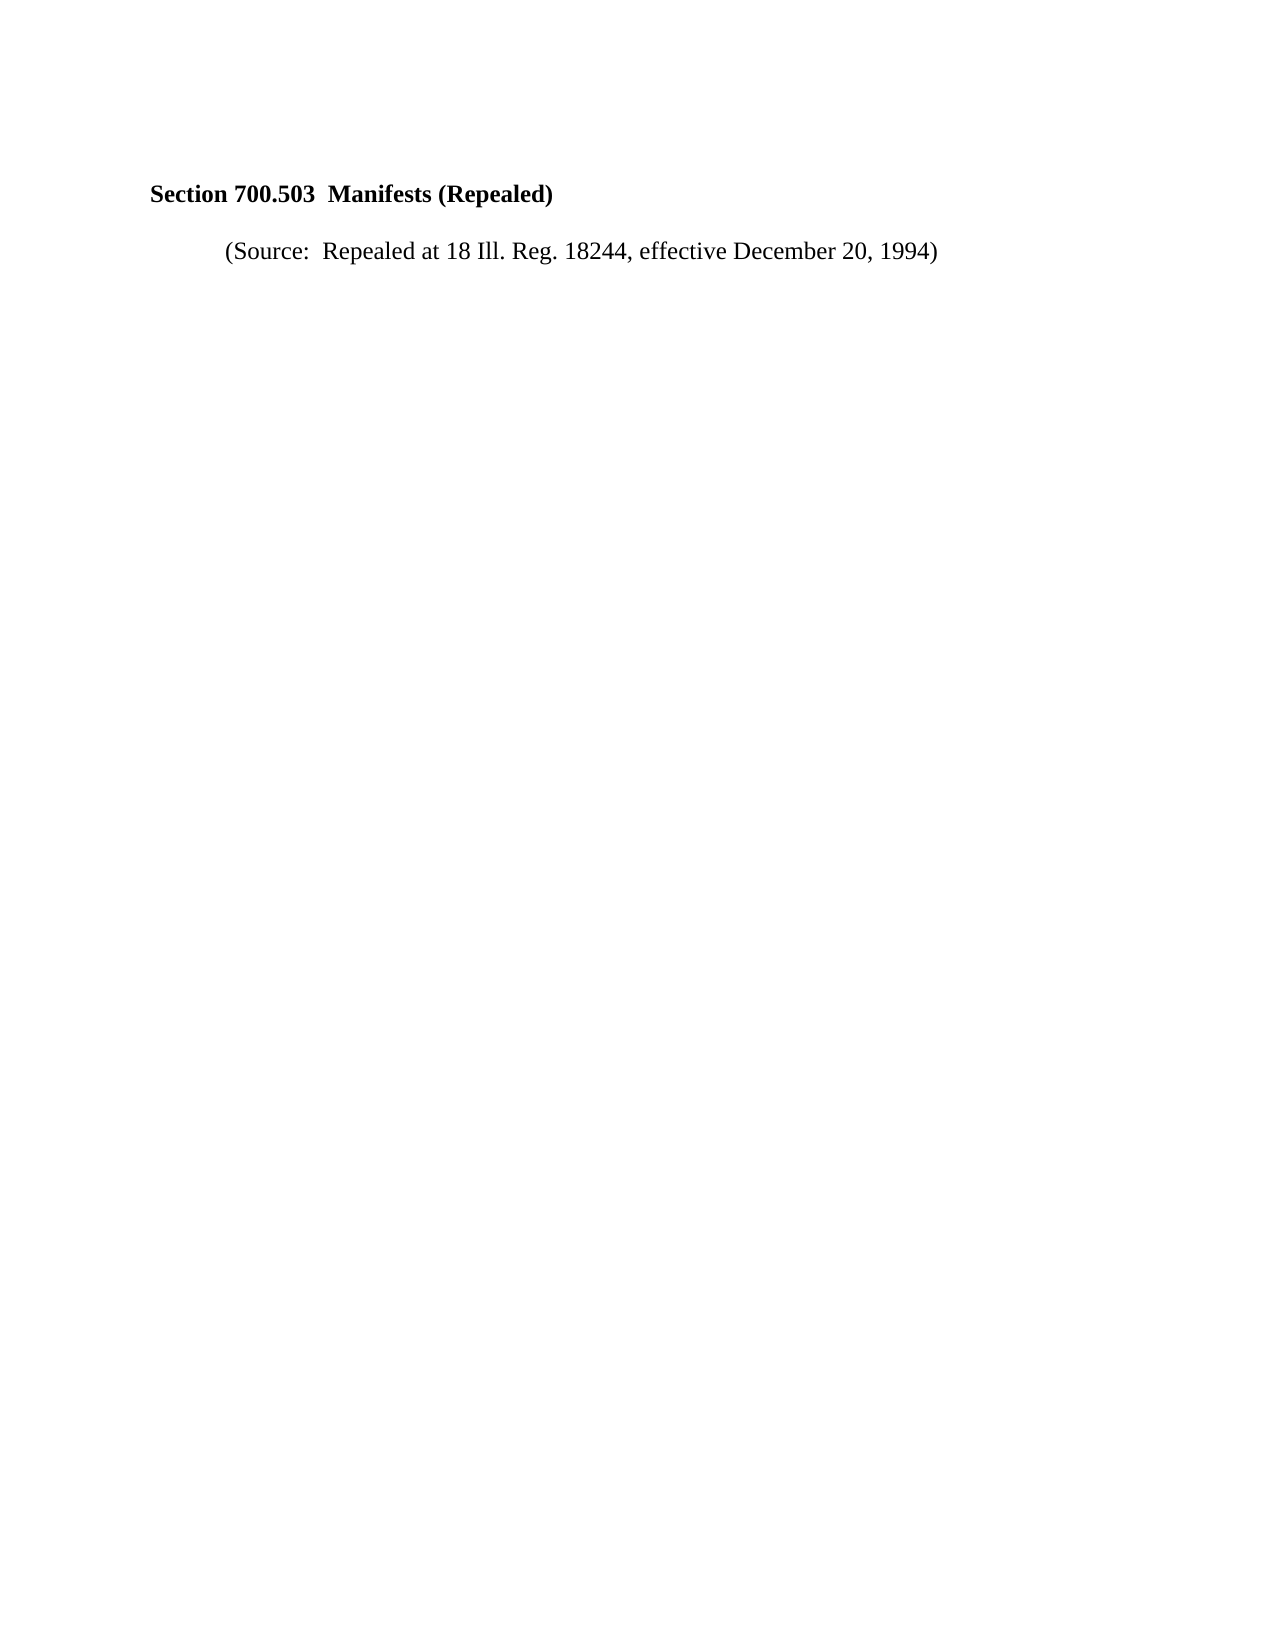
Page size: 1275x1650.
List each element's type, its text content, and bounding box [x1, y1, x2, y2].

text (Source: Repealed at 18 Ill. Reg. 18244, effective December 20, 1994) [225, 236, 1125, 265]
text Section 700.503 Manifests (Repealed) [150, 179, 1125, 207]
